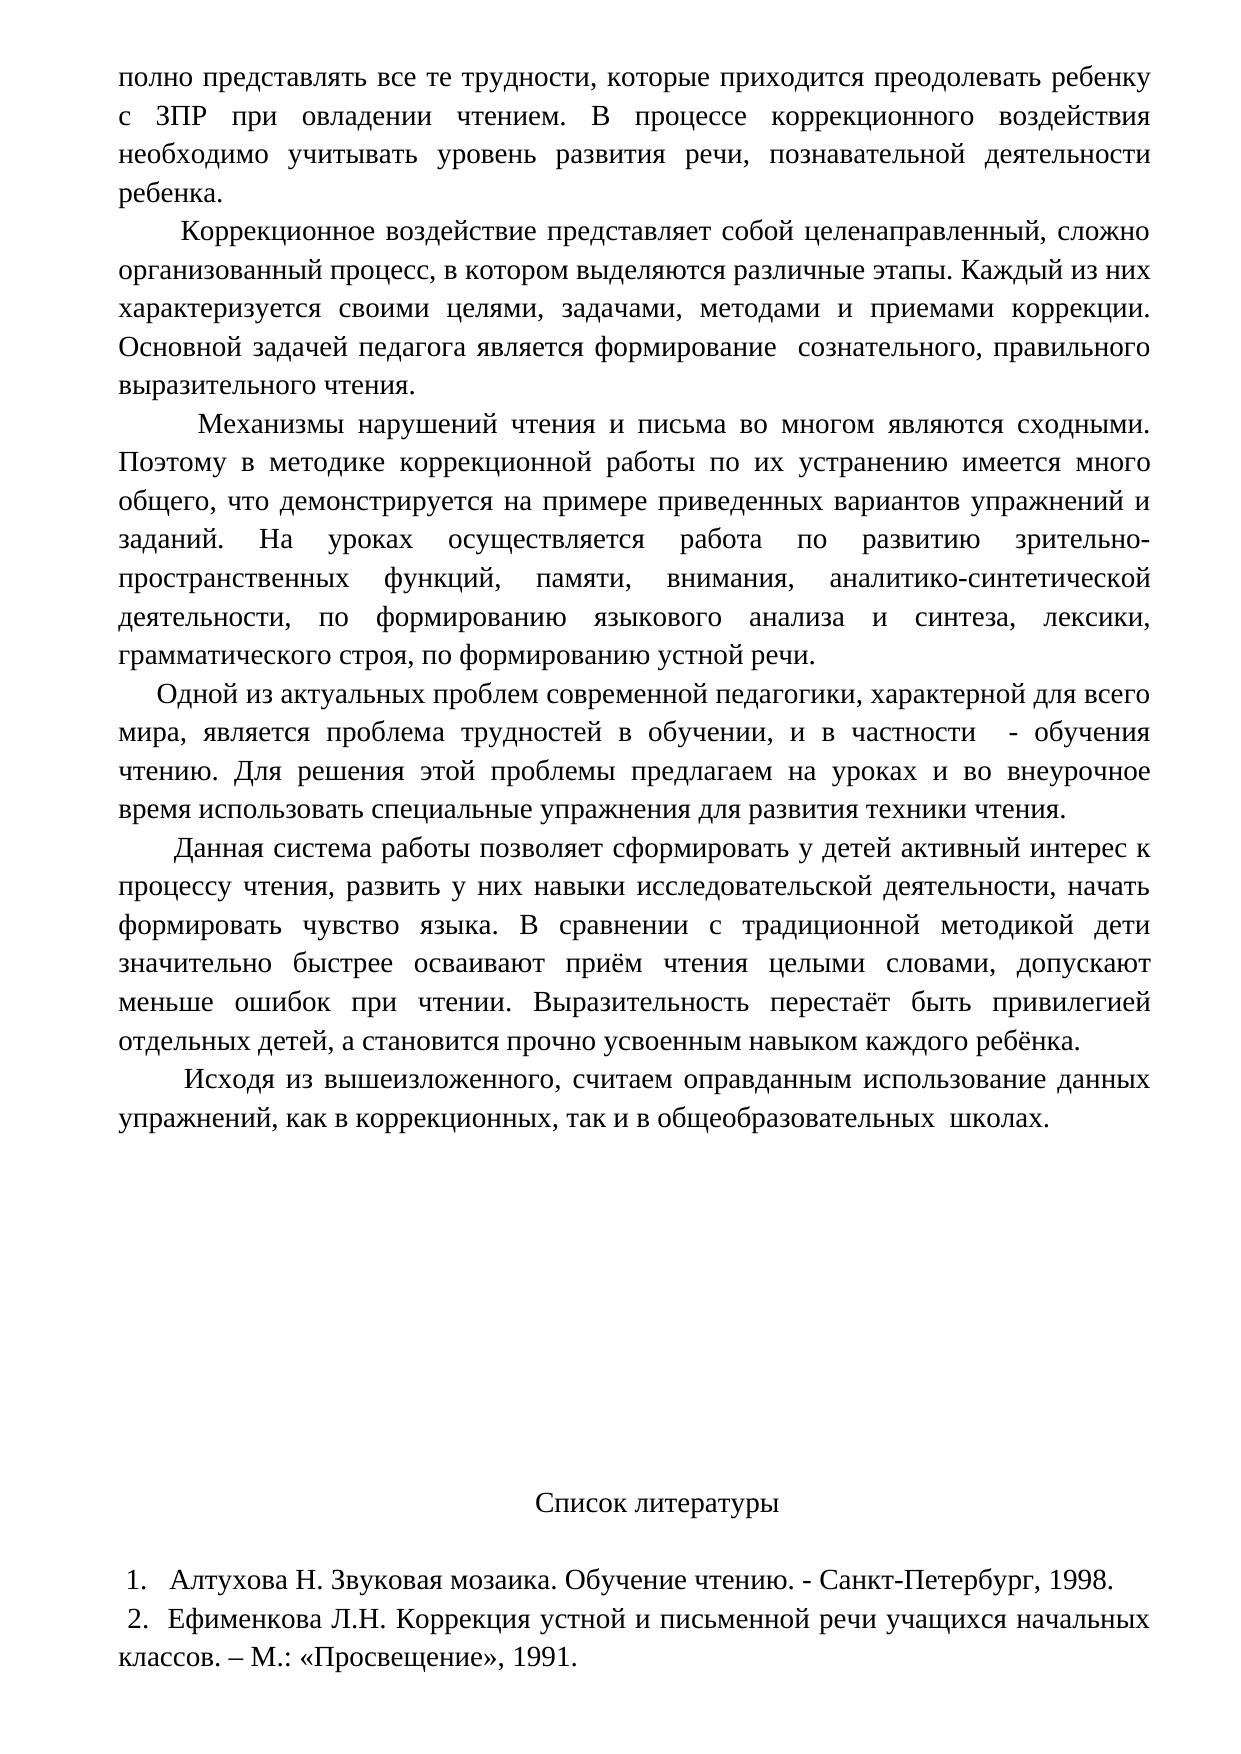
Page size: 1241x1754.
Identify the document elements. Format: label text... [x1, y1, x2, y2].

text Исходя из вышеизложенного, считаем оправданным использование данных упражнений, как в коррекционных, так и в общеобразовательных школах. [118, 1061, 1152, 1133]
text 1. Алтухова Н. Звуковая мозаика. Обучение чтению. - Санкт-Петербург, 1998. [118, 1562, 1152, 1596]
text Данная система работы позволяет сформировать у детей активный интерес к процессу чтения, развить у них навыки исследовательской деятельности, начать формировать чувство языка. В сравнении с традиционной методикой дети значительно быстрее осваивают приём чтения целыми словами, допускают меньше ошибок при чтении. Выразительность перестаёт быть привилегией отдельных детей, а становится прочно усвоенным навыком каждого ребёнка. [118, 830, 1152, 1056]
text Механизмы нарушений чтения и письма во многом являются сходными. Поэтому в методике коррекционной работы по их устранению имеется много общего, что демонстрируется на примере приведенных вариантов упражнений и заданий. На уроках осуществляется работа по развитию зрительно-пространственных функций, памяти, внимания, аналитико-синтетической деятельности, по формированию языкового анализа и синтеза, лексики, грамматического строя, по формированию устной речи. [118, 406, 1152, 671]
text Коррекционное воздействие представляет собой целенаправленный, сложно организованный процесс, в котором выделяются различные этапы. Каждый из них характеризуется своими целями, задачами, методами и приемами коррекции. Основной задачей педагога является формирование сознательного, правильного выразительного чтения. [118, 213, 1152, 401]
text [118, 59, 1152, 208]
text Список литературы [118, 1485, 1152, 1519]
text Одной из актуальных проблем современной педагогики, характерной для всего мира, является проблема трудностей в обучении, и в частности - обучения чтению. Для решения этой проблемы предлагаем на уроках и во внеурочное время использовать специальные упражнения для развития техники чтения. [118, 676, 1152, 825]
text 2. Ефименкова Л.Н. Коррекция устной и письменной речи учащихся начальных классов. – М.: «Просвещение», 1991. [118, 1601, 1152, 1673]
